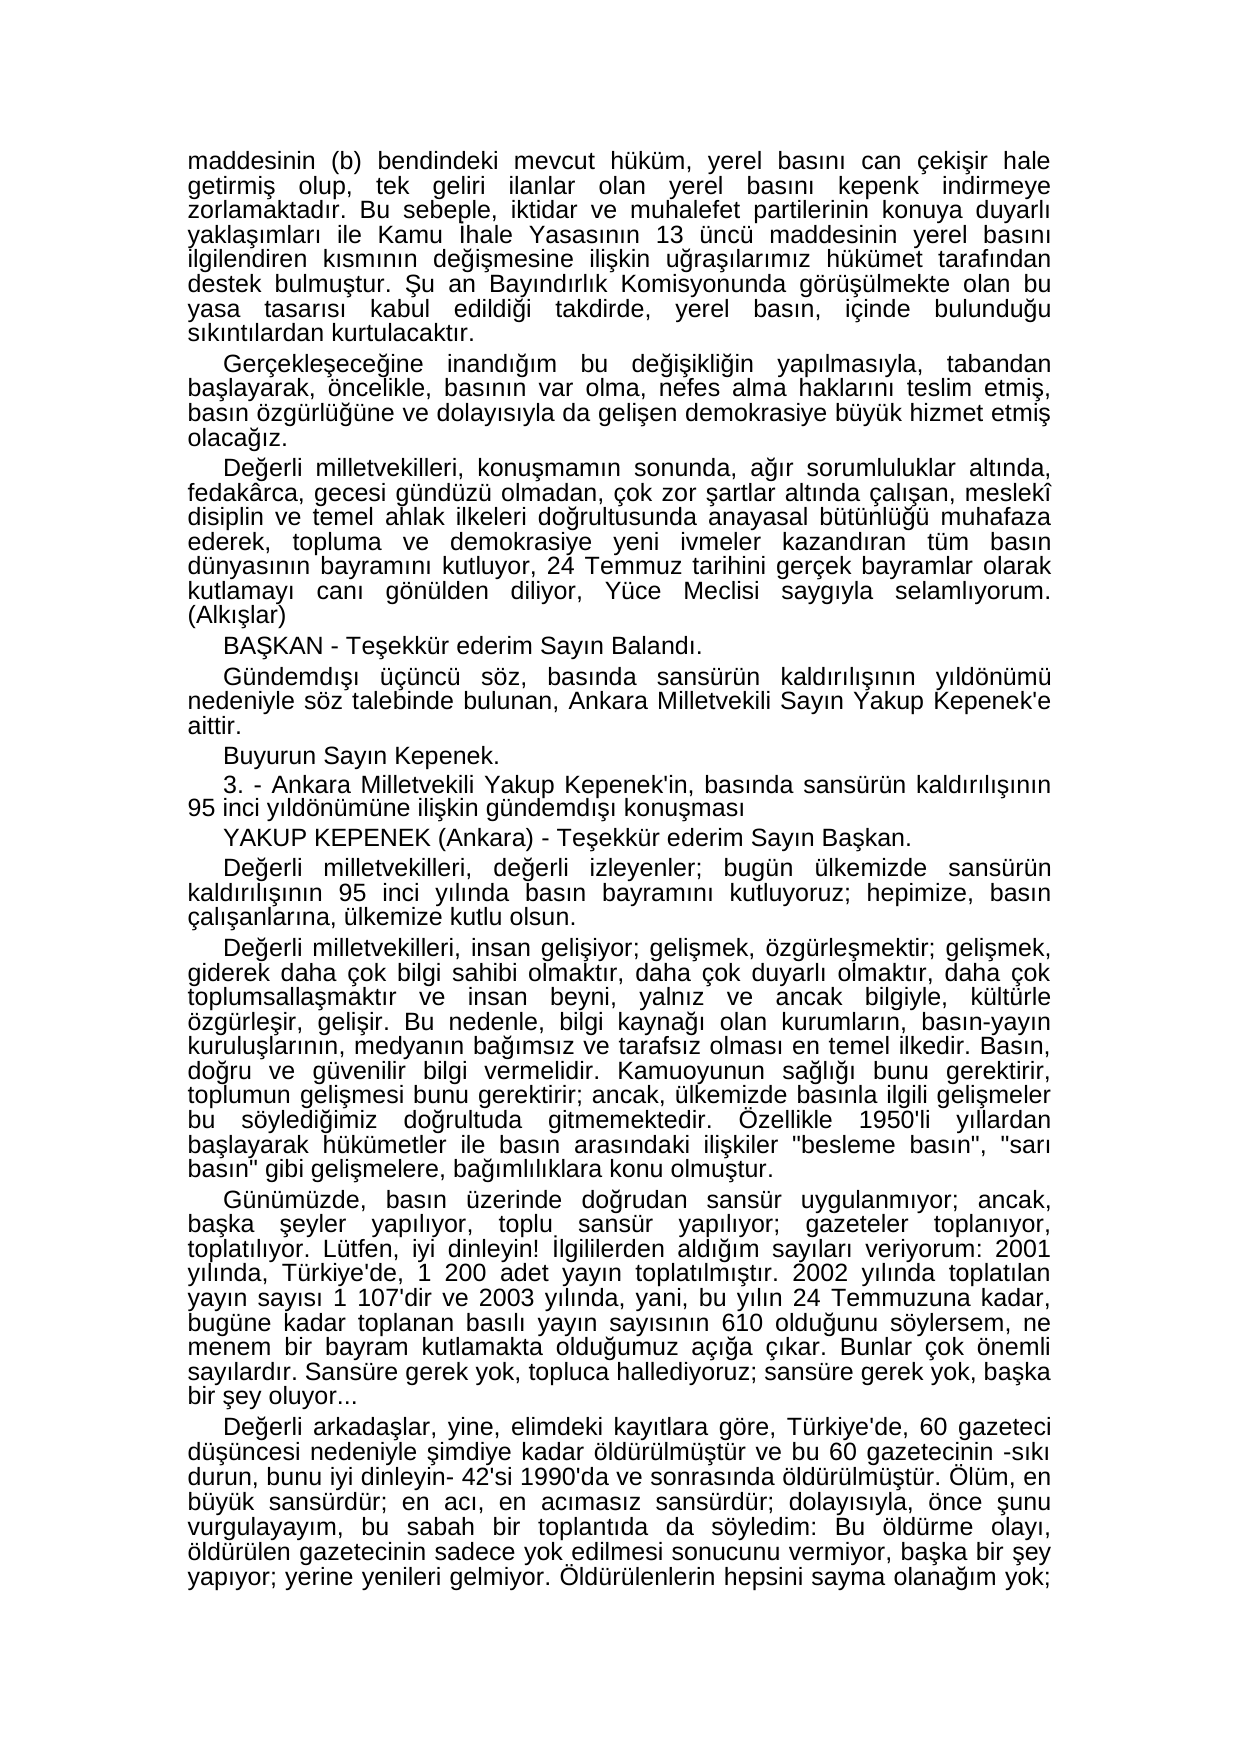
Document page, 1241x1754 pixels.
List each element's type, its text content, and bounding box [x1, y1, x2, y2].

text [187, 1416, 1053, 1591]
text Değerli milletvekilleri, konuşmamın sonunda, ağır sorumluluklar altında, fedakârca, gecesi gündüzü olmadan, çok zor şartlar altında çalışan, meslekî disiplin ve temel ahlak ilkeleri doğrultusunda anayasal bütünlüğü muhafaza ederek, topluma ve demokrasiye yeni ivmeler kazandıran tüm basın dünyasının bayramını kutluyor, 24 Temmuz tarihini gerçek bayramlar olarak kutlamayı canı gönülden diliyor, Yüce Meclisi saygıyla selamlıyorum. (Alkışlar) [187, 457, 1053, 629]
text Gündemdışı üçüncü söz, basında sansürün kaldırılışının yıldönümü nedeniyle söz talebinde bulunan, Ankara Milletvekili Sayın Yakup Kepenek'e aittir. [187, 665, 1053, 739]
text Değerli milletvekilleri, değerli izleyenler; bugün ülkemizde sansürün kaldırılışının 95 inci yılında basın bayramını kutluyoruz; hepimize, basın çalışanlarına, ülkemize kutlu olsun. [187, 857, 1053, 931]
text Gerçekleşeceğine inandığım bu değişikliğin yapılmasıyla, tabandan başlayarak, öncelikle, basının var olma, nefes alma haklarını teslim etmiş, basın özgürlüğüne ve dolayısıyla da gelişen demokrasiye büyük hizmet etmiş olacağız. [187, 353, 1053, 451]
text YAKUP KEPENEK (Ankara) - Teşekkür ederim Sayın Başkan. [187, 827, 1053, 851]
text 3. - Ankara Milletvekili Yakup Kepenek'in, basında sansürün kaldırılışının 95 inci yıldönümüne ilişkin gündemdışı konuşması [187, 776, 1053, 821]
text Günümüzde, basın üzerinde doğrudan sansür uygulanmıyor; ancak, başka şeyler yapılıyor, toplu sansür yapılıyor; gazeteler toplanıyor, toplatılıyor. Lütfen, iyi dinleyin! İlgililerden aldığım sayıları veriyorum: 2001 yılında, Türkiye'de, 1 200 adet yayın toplatılmıştır. 2002 yılında toplatılan yayın sayısı 1 107'dir ve 2003 yılında, yani, bu yılın 24 Temmuzuna kadar, bugüne kadar toplanan basılı yayın sayısının 610 olduğunu söylersem, ne menem bir bayram kutlamakta olduğumuz açığa çıkar. Bunlar çok önemli sayılardır. Sansüre gerek yok, topluca hallediyoruz; sansüre gerek yok, başka bir şey oluyor... [187, 1188, 1053, 1410]
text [187, 150, 1053, 347]
text Değerli milletvekilleri, insan gelişiyor; gelişmek, özgürleşmektir; gelişmek, giderek daha çok bilgi sahibi olmaktır, daha çok duyarlı olmaktır, daha çok toplumsallaşmaktır ve insan beyni, yalnız ve ancak bilgiyle, kültürle özgürleşir, gelişir. Bu nedenle, bilgi kaynağı olan kurumların, basın-yayın kuruluşlarının, medyanın bağımsız ve tarafsız olması en temel ilkedir. Basın, doğru ve güvenilir bilgi vermelidir. Kamuoyunun sağlığı bunu gerektirir, toplumun gelişmesi bunu gerektirir; ancak, ülkemizde basınla ilgili gelişmeler bu söylediğimiz doğrultuda gitmemektedir. Özellikle 1950'li yıllardan başlayarak hükümetler ile basın arasındaki ilişkiler "besleme basın", "sarı basın" gibi gelişmelere, bağımlılıklara konu olmuştur. [187, 937, 1053, 1183]
text BAŞKAN - Teşekkür ederim Sayın Balandı. [187, 635, 1053, 659]
text Buyurun Sayın Kepenek. [187, 745, 1053, 770]
